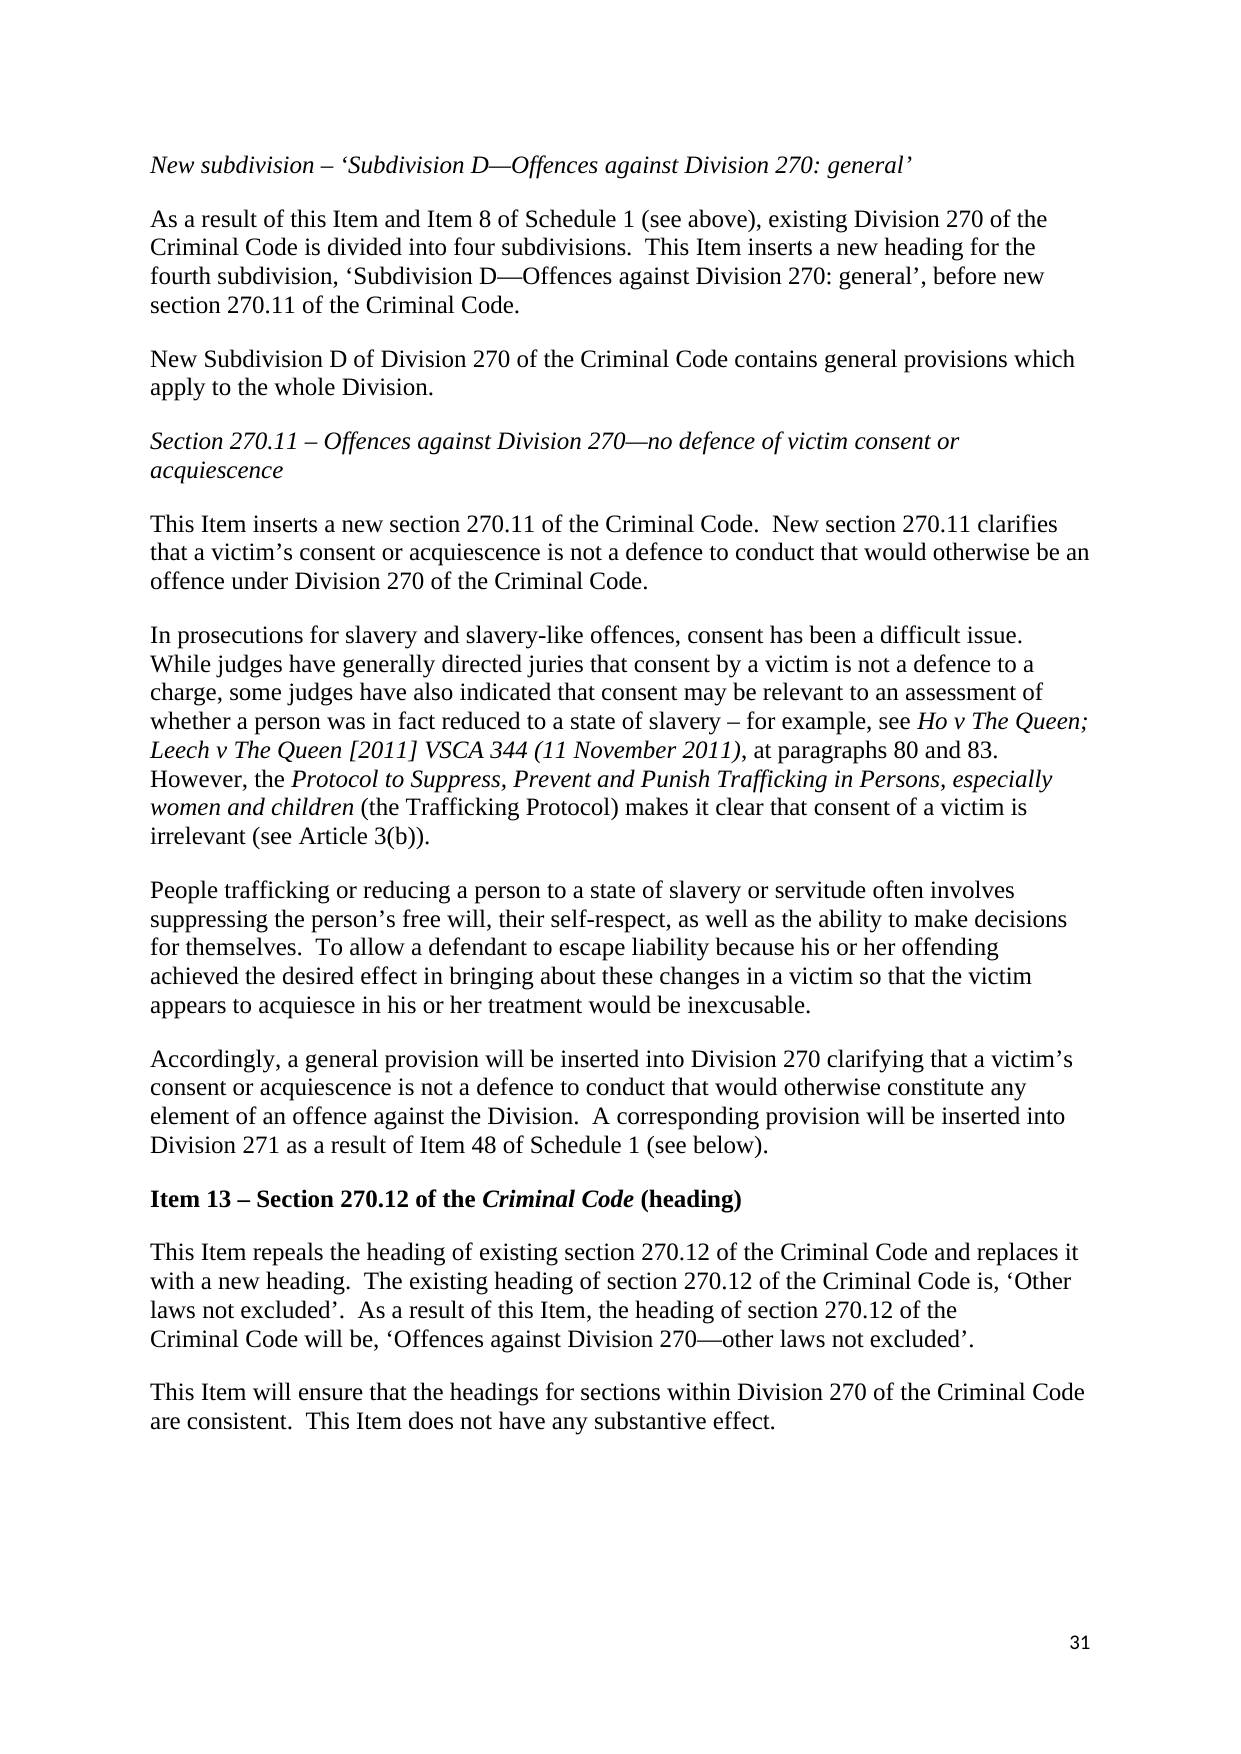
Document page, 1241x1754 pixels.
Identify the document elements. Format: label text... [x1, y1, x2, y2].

text This Item inserts a new section 270.11 of the Criminal Code. New section 270.11 clarifies that a victim’s consent or acquiescence is not a defence to conduct that would otherwise be an offence under Division 270 of the Criminal Code. [150, 509, 1090, 595]
text This Item will ensure that the headings for sections within Division 270 of the Criminal Code are consistent. This Item does not have any substantive effect. [150, 1377, 1090, 1435]
text This Item repeals the heading of existing section 270.12 of the Criminal Code and replaces it with a new heading. The existing heading of section 270.12 of the Criminal Code is, ‘Other laws not excluded’. As a result of this Item, the heading of section 270.12 of the Criminal Code will be, ‘Offences against Division 270—other laws not excluded’. [150, 1237, 1090, 1352]
text Section 270.11 – Offences against Division 270—no defence of victim consent or acquiescence [150, 426, 1090, 484]
text People trafficking or reducing a person to a state of slavery or servitude often involves suppressing the person’s free will, their self-respect, as well as the ability to make decisions for themselves. To allow a defendant to escape liability because his or her offending achieved the desired effect in bringing about these changes in a victim so that the victim appears to acquiesce in his or her treatment would be inexcusable. [150, 875, 1090, 1019]
text In prosecutions for slavery and slavery-like offences, consent has been a difficult issue. While judges have generally directed juries that consent by a victim is not a defence to a charge, some judges have also indicated that consent may be relevant to an assessment of whether a person was in fact reduced to a state of slavery – for example, see Ho v The Queen; Leech v The Queen [2011] VSCA 344 (11 November 2011), at paragraphs 80 and 83. However, the Protocol to Suppress, Prevent and Punish Trafficking in Persons, especially women and children (the Trafficking Protocol) makes it clear that consent of a victim is irrelevant (see Article 3(b)). [150, 620, 1090, 850]
text New Subdivision D of Division 270 of the Criminal Code contains general provisions which apply to the whole Division. [150, 344, 1090, 401]
text Item 13 – Section 270.12 of the Criminal Code (heading) [150, 1184, 1090, 1212]
text New subdivision – ‘Subdivision D—Offences against Division 270: general’ [150, 150, 1090, 179]
text As a result of this Item and Item 8 of Schedule 1 (see above), existing Division 270 of the Criminal Code is divided into four subdivisions. This Item inserts a new heading for the fourth subdivision, ‘Subdivision D—Offences against Division 270: general’, before new section 270.11 of the Criminal Code. [150, 204, 1090, 319]
text Accordingly, a general provision will be inserted into Division 270 clarifying that a victim’s consent or acquiescence is not a defence to conduct that would otherwise constitute any element of an offence against the Division. A corresponding provision will be inserted into Division 271 as a result of Item 48 of Schedule 1 (see below). [150, 1044, 1090, 1159]
